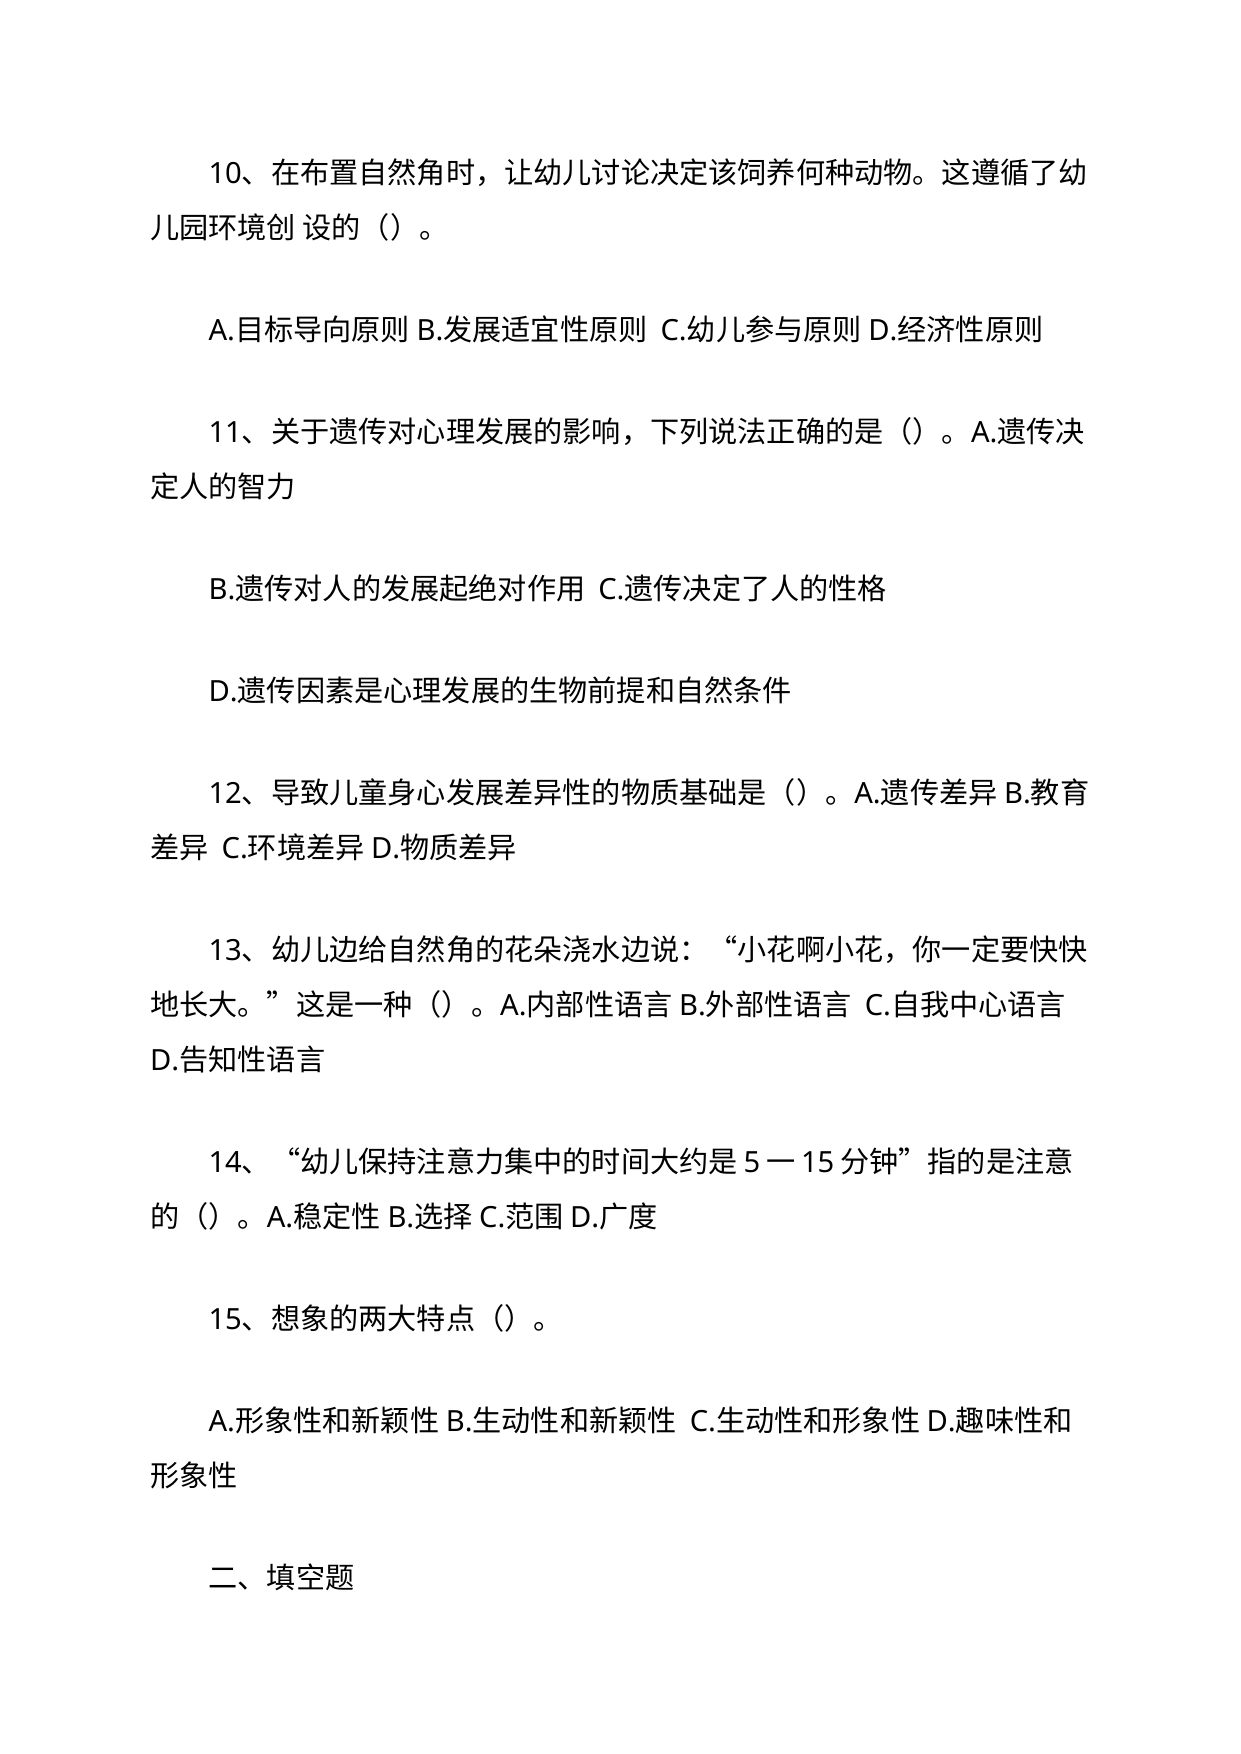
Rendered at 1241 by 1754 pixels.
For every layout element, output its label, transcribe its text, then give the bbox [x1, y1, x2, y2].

text 10、在布置自然角时，让幼儿讨论决定该饲养何种动物。这遵循了幼儿园环境创 设的（）。 [150, 150, 1090, 247]
text 14、“幼儿保持注意力集中的时间大约是5一15分钟”指的是注意的（）。A.稳定性 B.选择 C.范围 D.广度 [150, 1138, 1090, 1236]
text B.遗传对人的发展起绝对作用 C.遗传决定了人的性格 [150, 566, 1090, 608]
text D.遗传因素是心理发展的生物前提和自然条件 [150, 667, 1090, 710]
text A.形象性和新颖性 B.生动性和新颖性 C.生动性和形象性 D.趣味性和形象性 [150, 1397, 1090, 1495]
text 二、填空题 [150, 1554, 1090, 1596]
text 15、想象的两大特点（）。 [150, 1295, 1090, 1338]
text A.目标导向原则 B.发展适宜性原则 C.幼儿参与原则 D.经济性原则 [150, 307, 1090, 349]
text 12、导致儿童身心发展差异性的物质基础是（）。A.遗传差异 B.教育差异 C.环境差异 D.物质差异 [150, 769, 1090, 867]
text 11、关于遗传对心理发展的影响，下列说法正确的是（）。A.遗传决定人的智力 [150, 409, 1090, 506]
text 13、幼儿边给自然角的花朵浇水边说：“小花啊小花，你一定要快快地长大。”这是一种（）。A.内部性语言 B.外部性语言 C.自我中心语言 D.告知性语言 [150, 926, 1090, 1079]
